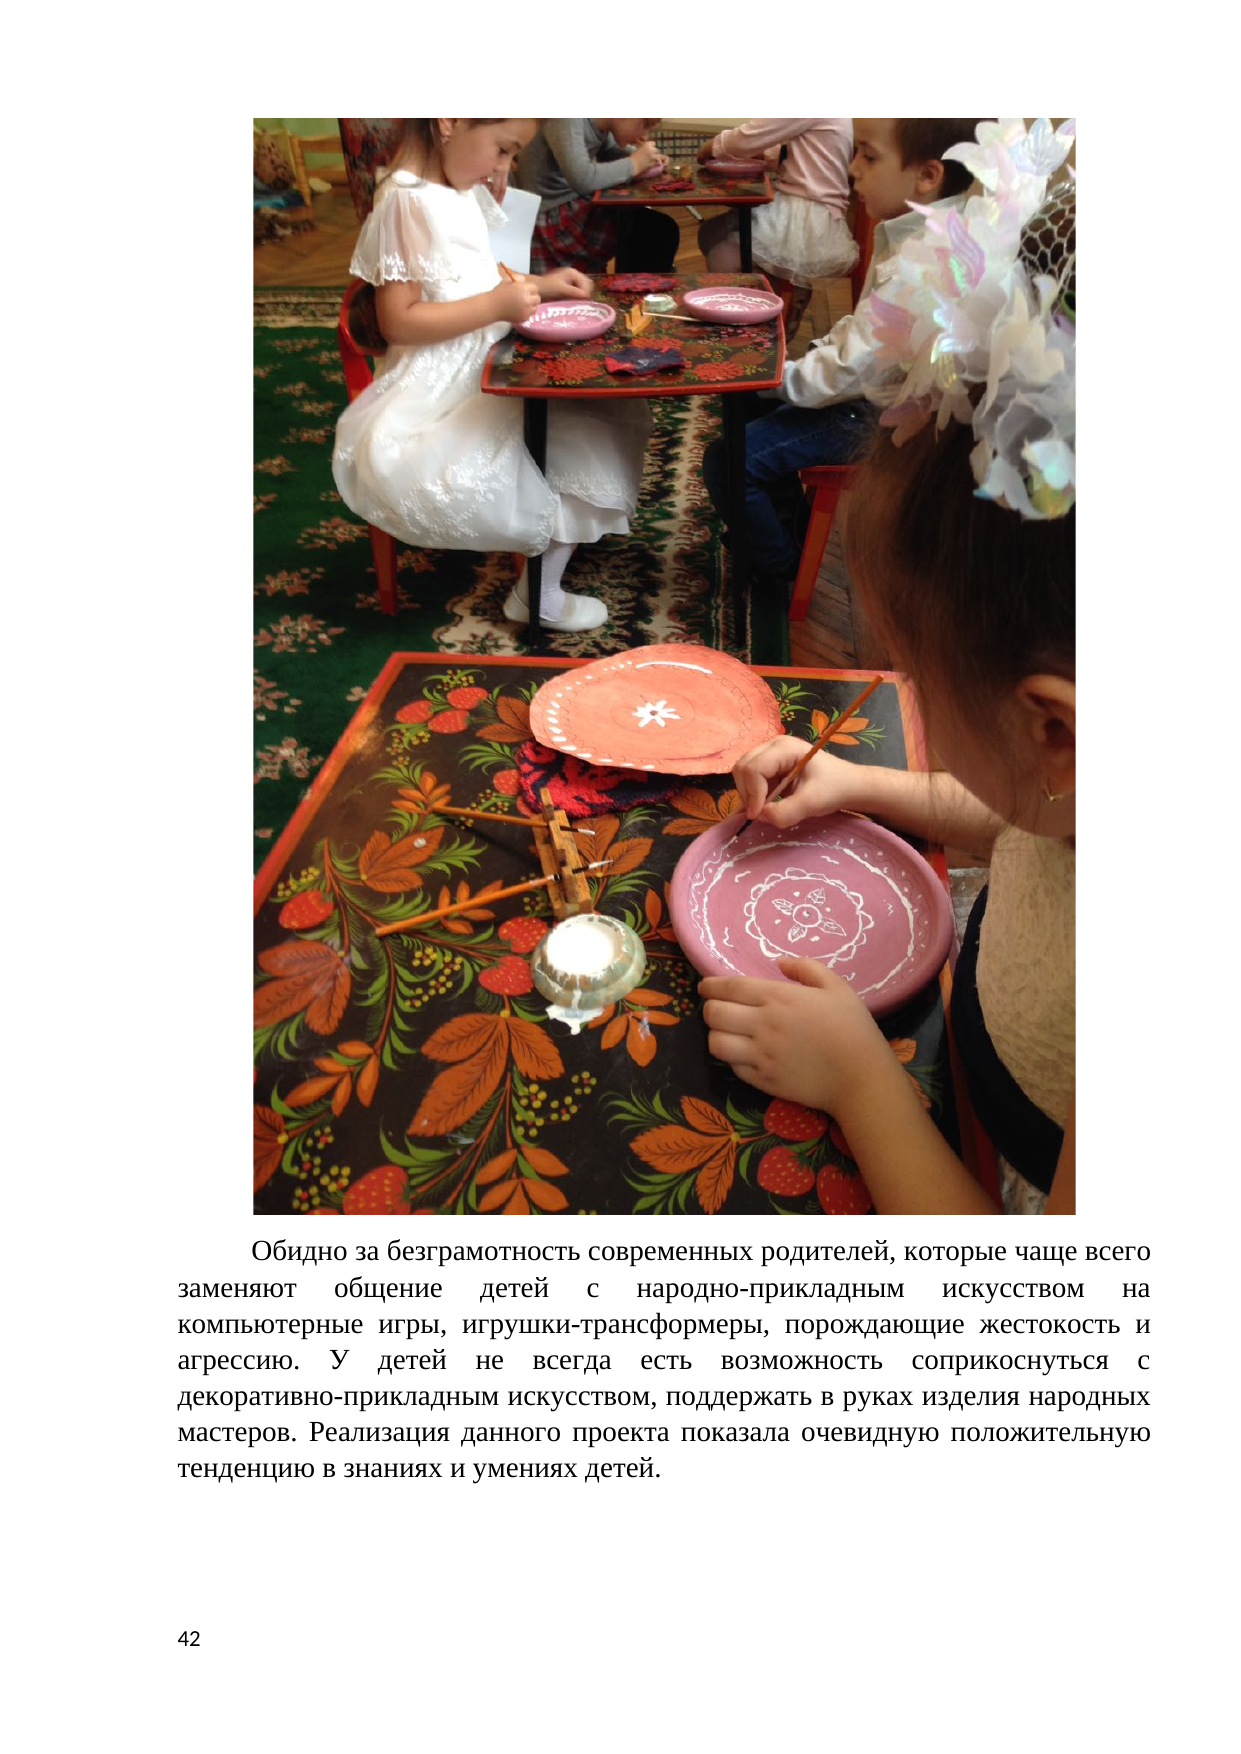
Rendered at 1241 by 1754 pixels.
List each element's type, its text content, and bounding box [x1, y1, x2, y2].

text Обидно за безграмотность современных родителей, которые чаще всего заменяют общение детей с народно-прикладным искусством на компьютерные игры, игрушки-трансформеры, порождающие жестокость и агрессию. У детей не всегда есть возможность соприкоснуться с декоративно-прикладным искусством, поддержать в руках изделия народных мастеров. Реализация данного проекта показала очевидную положительную тенденцию в знаниях и умениях детей. [177, 1233, 1152, 1484]
picture [253, 118, 1076, 1215]
